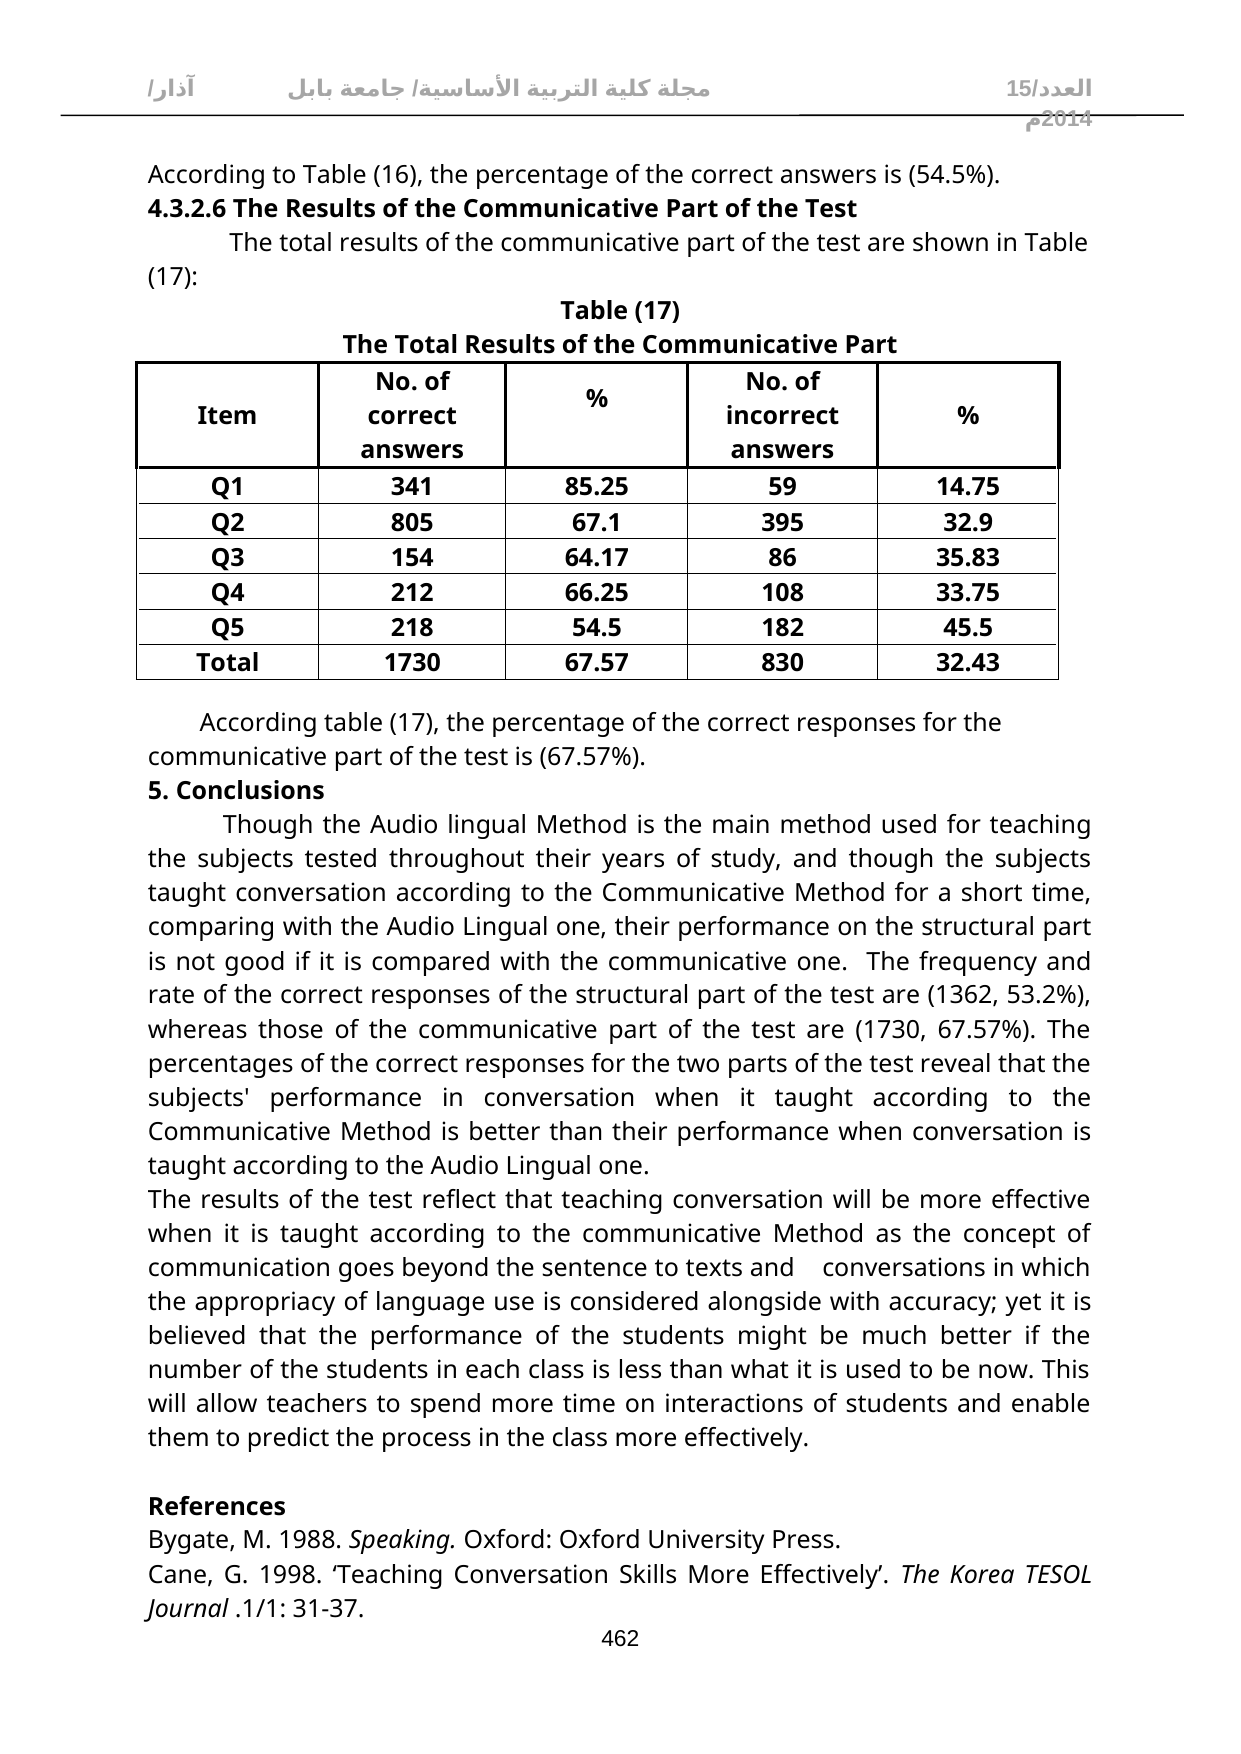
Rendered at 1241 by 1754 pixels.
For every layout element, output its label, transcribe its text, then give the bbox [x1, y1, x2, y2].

table_cell 341 [319, 469, 505, 503]
table_cell 395 [688, 504, 877, 538]
table_cell 66.25 [506, 574, 687, 608]
table_cell 35.83 [878, 538, 1058, 573]
text Though the Audio lingual Method is the main method used for teaching the subjects tested throughout their years of study, and though the subjects taught conversation according to the Communicative Method for a short time, comparing with the Audio Lingual one, their performance on the structural part is not good if it is compared with the communicative one. The frequency and rate of the correct responses of the structural part of the test are (1362, 53.2%), whereas those of the communicative part of the test are (1730, 67.57%). The percentages of the correct responses for the two parts of the test reveal that the subjects' performance in conversation when it taught according to the Communicative Method is better than their performance when conversation is taught according to the Audio Lingual one. [148, 807, 1092, 1182]
text Bygate, M. 1988. Speaking. Oxford: Oxford University Press. [148, 1522, 1092, 1556]
table_cell Q4 [137, 573, 318, 608]
table_cell Q1 [137, 466, 318, 503]
text According to Table (16), the percentage of the correct answers is (54.5%). [148, 156, 1092, 190]
text The total results of the communicative part of the test are shown in Table (17): [148, 224, 1092, 292]
text Cane, G. 1998. ‘Teaching Conversation Skills More Effectively’. The Korea TESOL Journal .1/1: 31-37. [148, 1556, 1092, 1624]
table_cell 218 [319, 610, 505, 643]
table_cell 212 [319, 574, 505, 608]
table_cell Q5 [137, 609, 318, 643]
table_cell 32.43 [878, 644, 1058, 679]
table_cell 54.5 [506, 610, 687, 643]
table_cell 1730 [319, 645, 505, 679]
table_header Item [138, 364, 317, 466]
table_cell 182 [688, 610, 877, 643]
text Table (17) [148, 292, 1092, 327]
table_cell 64.17 [506, 539, 687, 573]
table_header % [879, 364, 1057, 466]
table_cell 32.9 [878, 503, 1058, 538]
table_cell 85.25 [506, 469, 687, 503]
table_cell 45.5 [878, 609, 1058, 643]
text The results of the test reflect that teaching conversation will be more effective when it is taught according to the communicative Method as the concept of communication goes beyond the sentence to texts and conversations in which the appropriacy of language use is considered alongside with accuracy; yet it is believed that the performance of the students might be much better if the number of the students in each class is less than what it is used to be now. This will allow teachers to spend more time on interactions of students and enable them to predict the process in the class more effectively. [148, 1182, 1092, 1454]
table_cell 33.75 [878, 573, 1058, 608]
table_cell 154 [319, 539, 505, 573]
table_cell 86 [688, 539, 877, 573]
table_header % [507, 364, 686, 466]
table_cell 67.57 [506, 645, 687, 679]
text 5. Conclusions [148, 773, 1092, 807]
table_cell 805 [319, 504, 505, 538]
table_header No. of correct answers [320, 364, 504, 466]
table_cell Q3 [137, 538, 318, 573]
text The Total Results of the Communicative Part [148, 327, 1092, 361]
text References [148, 1488, 1092, 1522]
text According table (17), the percentage of the correct responses for the communicative part of the test is (67.57%). [148, 705, 1092, 773]
table_cell 830 [688, 645, 877, 679]
table_cell Q2 [137, 503, 318, 538]
table_cell 67.1 [506, 504, 687, 538]
table_header No. of incorrect answers [689, 364, 876, 466]
table_cell Total [137, 644, 318, 679]
table_cell 14.75 [878, 466, 1058, 503]
table_cell 59 [688, 469, 877, 503]
text 4.3.2.6 The Results of the Communicative Part of the Test [148, 190, 1092, 224]
table_cell 108 [688, 574, 877, 608]
